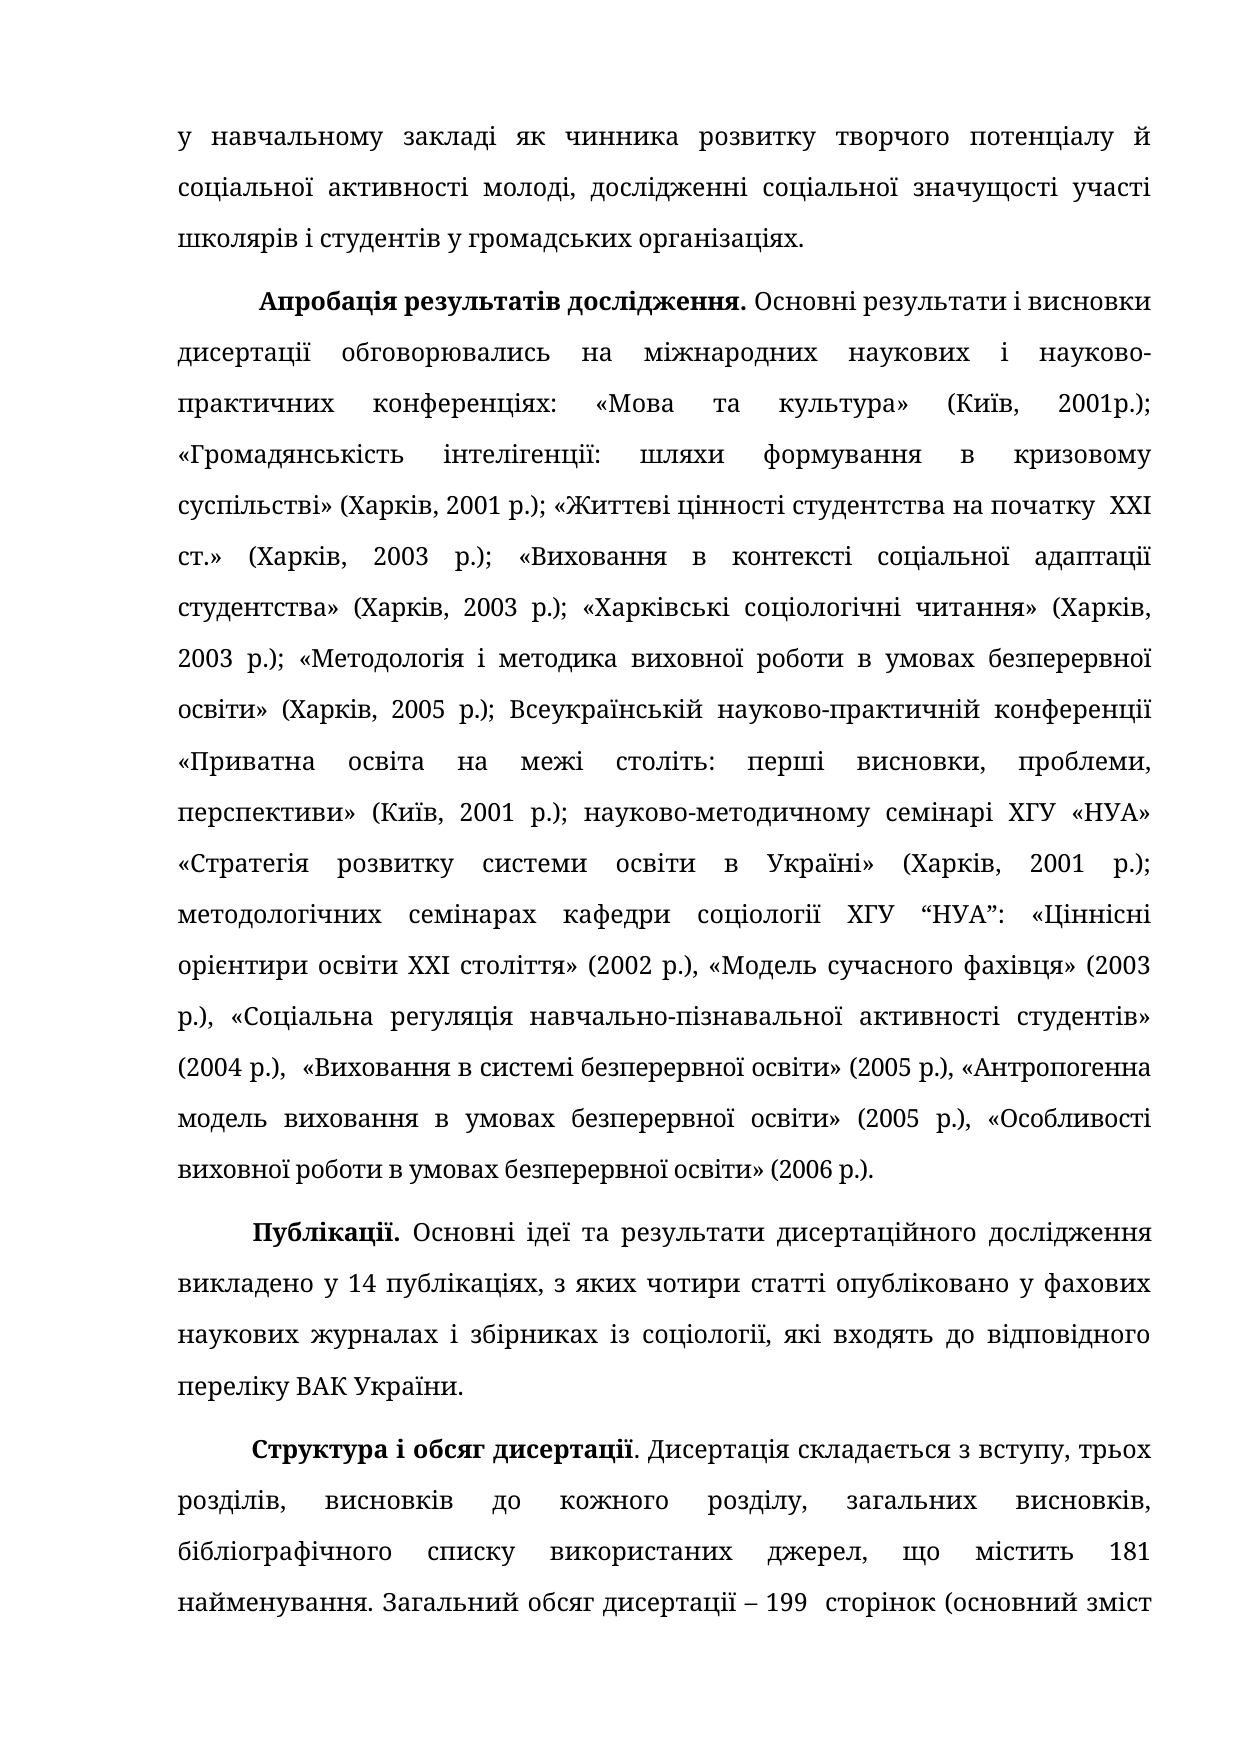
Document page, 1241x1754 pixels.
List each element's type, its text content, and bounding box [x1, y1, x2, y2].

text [177, 1432, 1152, 1619]
text Апробація результатів дослідження. Основні результати і висновки дисертації обговорювались на міжнародних наукових і науково-практичних конференціях: «Мова та культура» (Київ, 2001р.); «Громадянськість інтелігенції: шляхи формування в кризовому суспільстві» (Харків, 2001 р.); «Життєві цінності студентства на початку XXI ст.» (Харків, 2003 р.); «Виховання в контексті соціальної адаптації студентства» (Харків, 2003 р.); «Харківські соціологічні читання» (Харків, 2003 р.); «Методологія і методика виховної роботи в умовах безперервної освіти» (Харків, 2005 р.); Всеукраїнській науково-практичній конференції «Приватна освіта на межі століть: перші висновки, проблеми, перспективи» (Київ, 2001 р.); науково-методичному семінарі ХГУ «НУА» «Стратегія розвитку системи освіти в Україні» (Харків, 2001 р.); методологічних семінарах кафедри соціології ХГУ “НУА”: «Ціннісні орієнтири освіти ХХІ століття» (2002 р.), «Модель сучасного фахівця» (2003 р.), «Соціальна регуляція навчально-пізнавальної активності студентів» (2004 р.), «Виховання в системі безперервної освіти» (2005 р.), «Антропогенна модель виховання в умовах безперервної освіти» (2005 р.), «Особливості виховної роботи в умовах безперервної освіти» (2006 р.). [177, 284, 1152, 1186]
text Публікації. Основні ідеї та результати дисертаційного дослідження викладено у 14 публікаціях, з яких чотири статті опубліковано у фахових наукових журналах і збірниках із соціології, які входять до відповідного переліку ВАК України. [177, 1215, 1152, 1402]
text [177, 118, 1152, 254]
